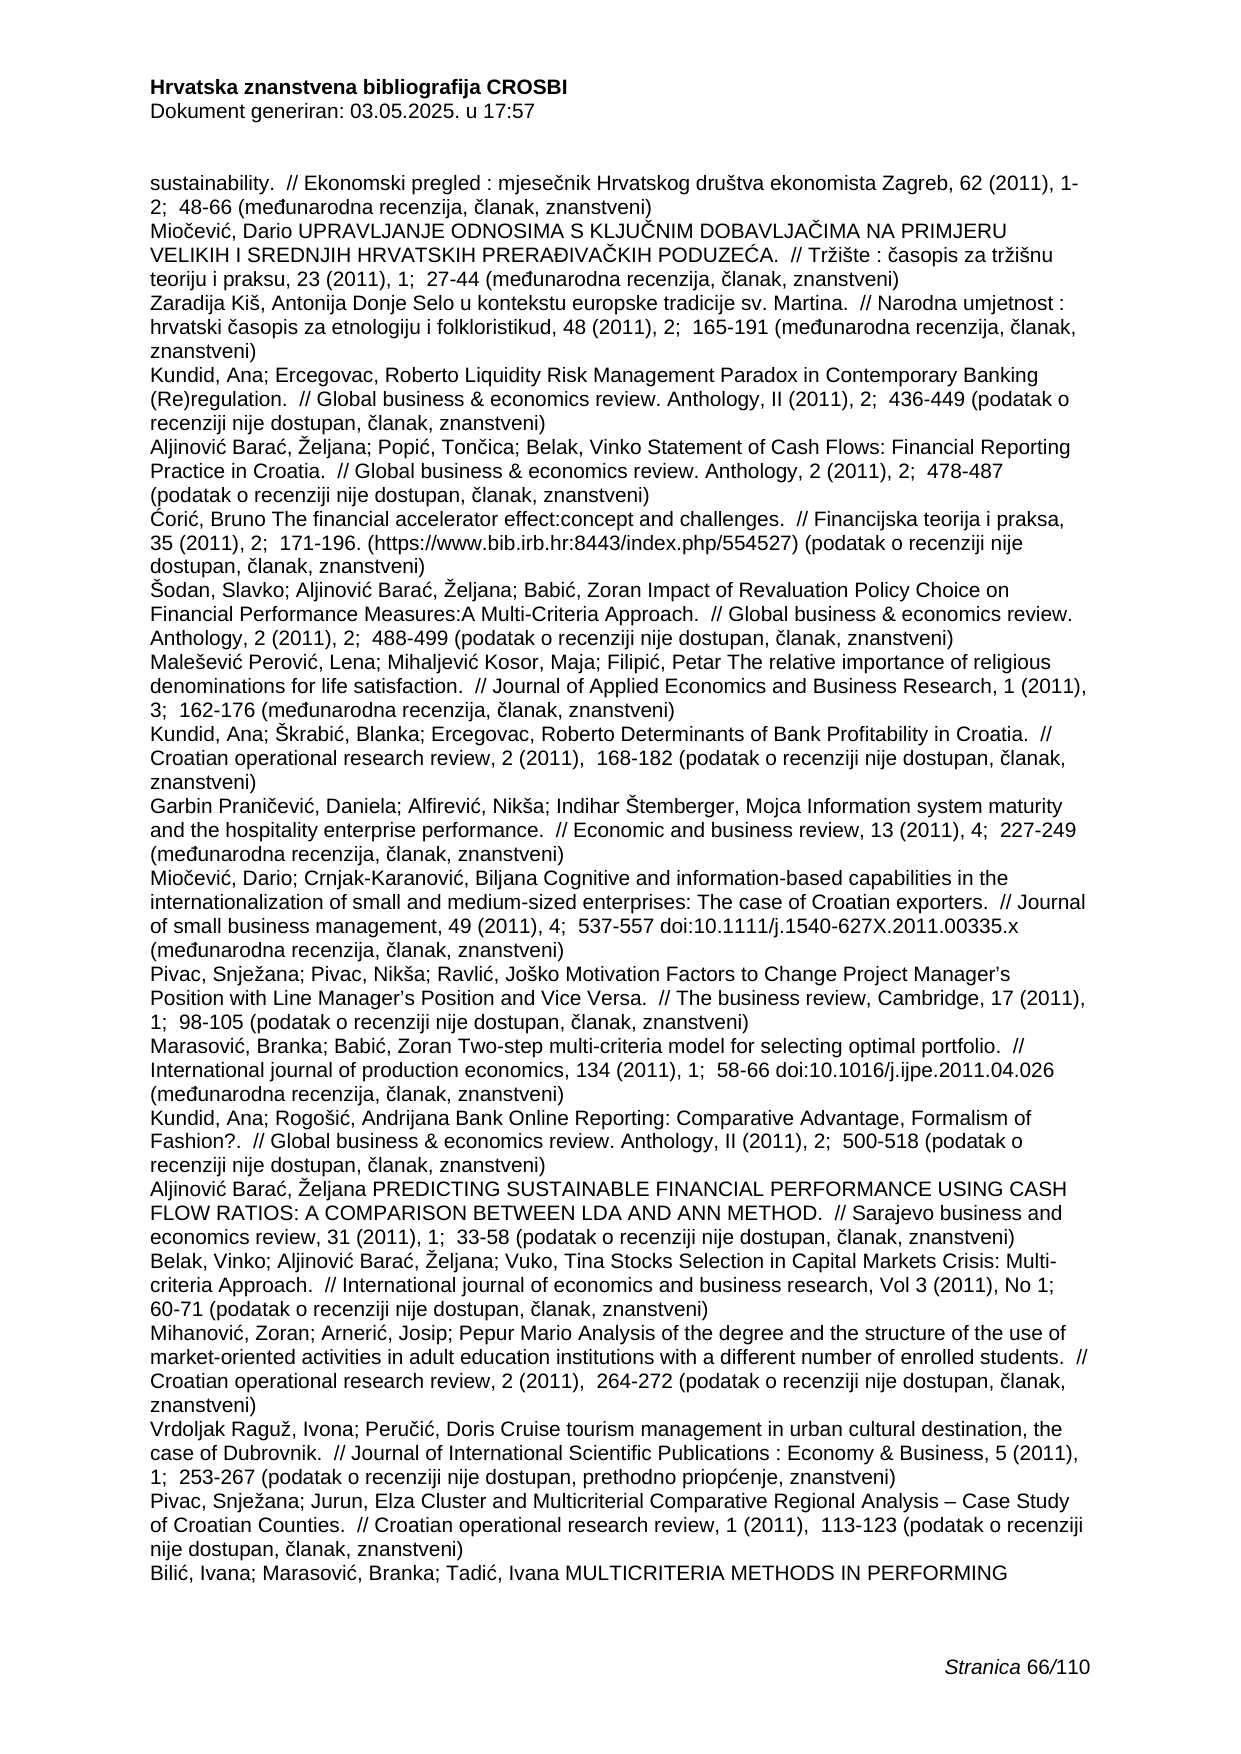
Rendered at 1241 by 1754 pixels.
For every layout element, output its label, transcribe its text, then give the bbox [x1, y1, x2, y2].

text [150, 171, 1090, 219]
text Kundid, Ana; Rogošić, Andrijana [150, 1105, 1090, 1177]
text Malešević Perović, Lena; Mihaljević Kosor, Maja; Filipić, Petar [150, 650, 1090, 722]
text Mihanović, Zoran; Arnerić, Josip; Pepur Mario [150, 1321, 1090, 1417]
text Vrdoljak Raguž, Ivona; Peručić, Doris [150, 1417, 1090, 1489]
text Belak, Vinko; Aljinović Barać, Željana; Vuko, Tina [150, 1249, 1090, 1321]
text Pivac, Snježana; Pivac, Nikša; Ravlić, Joško [150, 962, 1090, 1033]
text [150, 1561, 1090, 1584]
text Miočević, Dario [150, 219, 1090, 291]
text Pivac, Snježana; Jurun, Elza [150, 1489, 1090, 1561]
text Šodan, Slavko; Aljinović Barać, Željana; Babić, Zoran [150, 578, 1090, 650]
text Zaradija Kiš, Antonija [150, 291, 1090, 363]
text Marasović, Branka; Babić, Zoran [150, 1033, 1090, 1105]
text Miočević, Dario; Crnjak-Karanović, Biljana [150, 866, 1090, 962]
text Ćorić, Bruno [150, 506, 1090, 578]
text Garbin Praničević, Daniela; Alfirević, Nikša; Indihar Štemberger, Mojca [150, 794, 1090, 866]
text Aljinović Barać, Željana; Popić, Tončica; Belak, Vinko [150, 434, 1090, 506]
text Kundid, Ana; Ercegovac, Roberto [150, 363, 1090, 434]
text Kundid, Ana; Škrabić, Blanka; Ercegovac, Roberto [150, 722, 1090, 794]
text Aljinović Barać, Željana [150, 1177, 1090, 1249]
